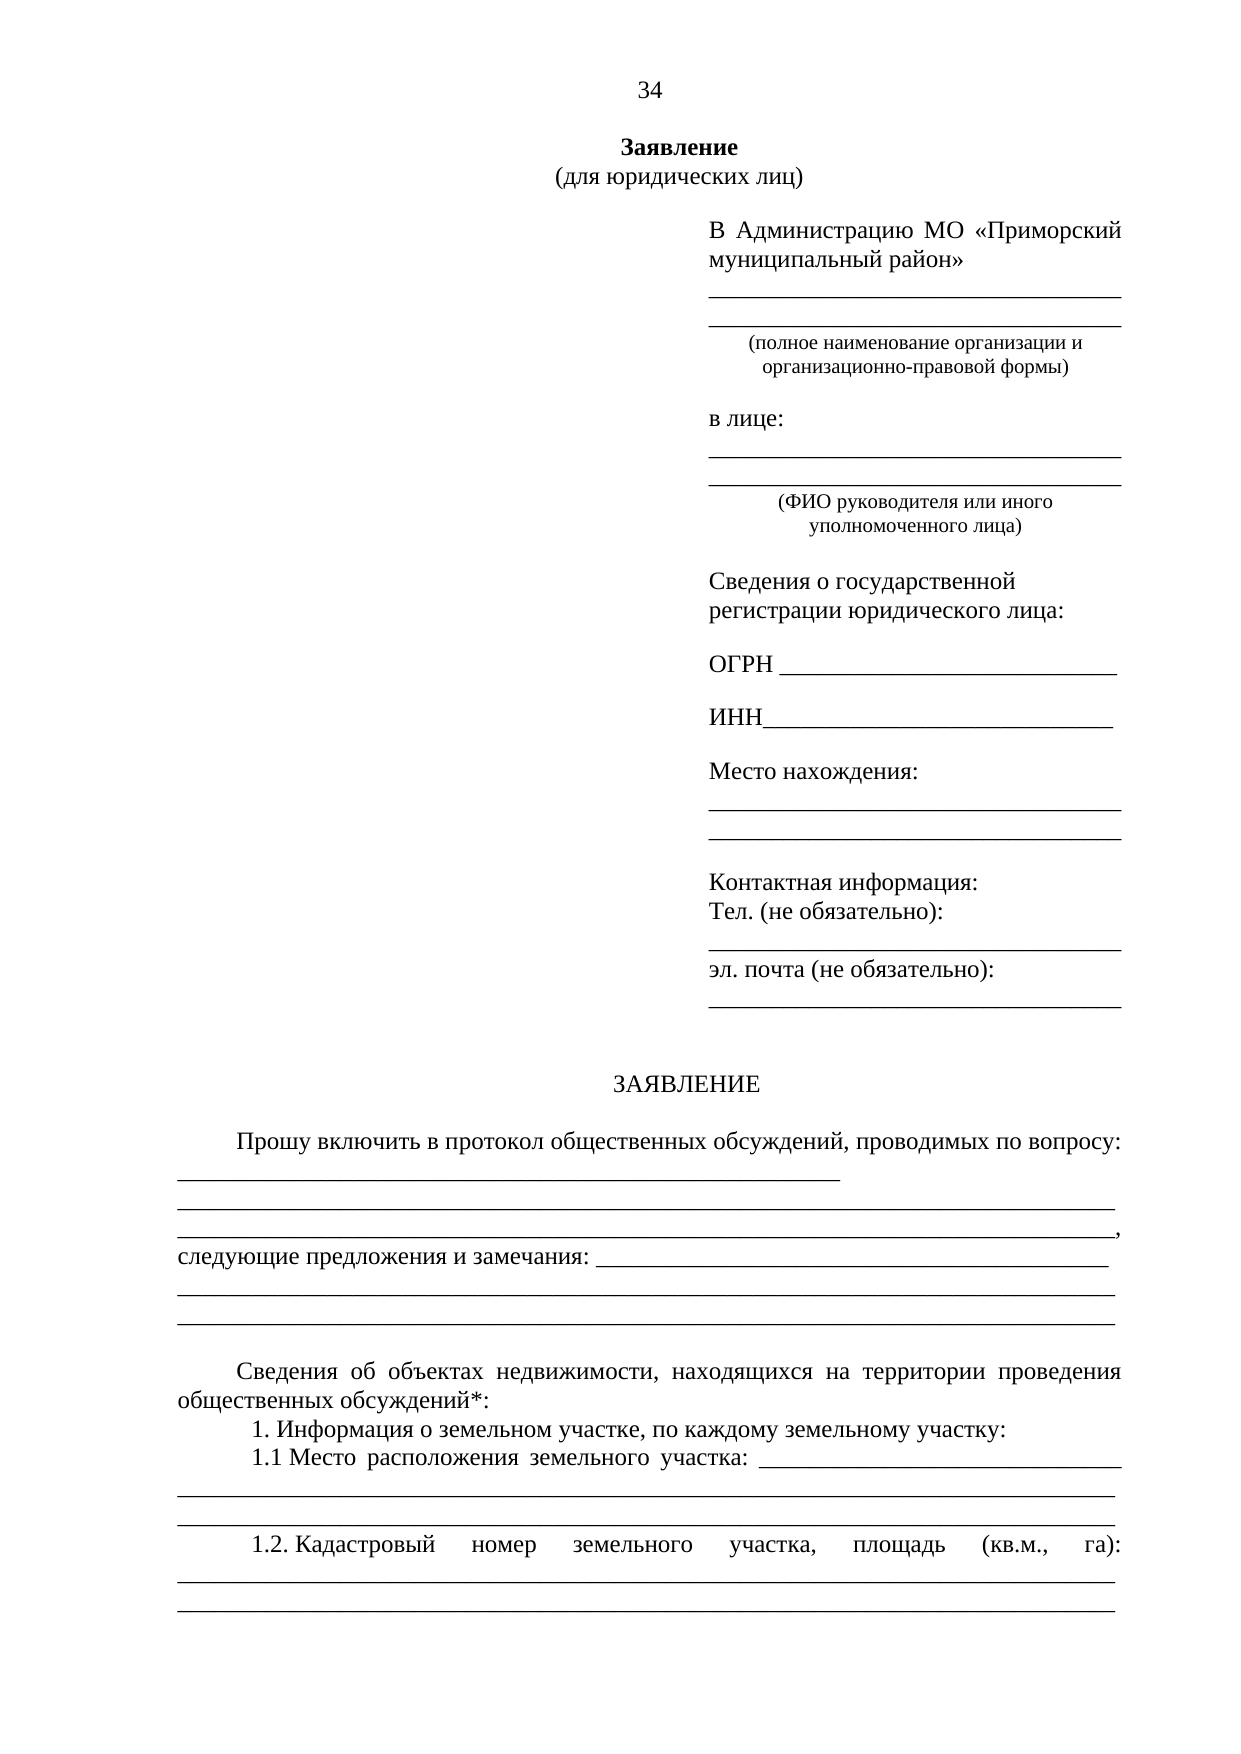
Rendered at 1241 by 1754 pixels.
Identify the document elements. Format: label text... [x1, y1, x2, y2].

text (для юридических лиц) [177, 161, 1122, 190]
text (ФИО руководителя или иного уполномоченного лица) [709, 489, 1122, 537]
text __________________________________________________________________ [709, 432, 1122, 489]
text ___________________________________________________________________________ [177, 1586, 1122, 1615]
text Прошу включить в протокол общественных обсуждений, проводимых по вопросу: _____________________________________________________ [177, 1126, 1122, 1184]
text ______________________________________________________________________________________________________________________________________________________, следующие предложения и замечания: _________________________________________ [177, 1184, 1122, 1270]
text (полное наименование организации и организационно-правовой формы) [709, 330, 1122, 378]
text В Администрацию МО «Приморский муниципальный район» [709, 215, 1122, 272]
text Заявление [177, 132, 1122, 161]
text в лице: [709, 403, 1122, 432]
text Тел. (не обязательно): _________________________________ [709, 896, 1122, 954]
text ______________________________________________________________________________________________________________________________________________________ [177, 1270, 1122, 1327]
text Сведения о государственной регистрации юридического лица: [709, 566, 1122, 624]
text Контактная информация: [709, 867, 1122, 896]
text _________________________________ [709, 814, 1122, 842]
text ЗАЯВЛЕНИЕ [177, 1069, 1122, 1097]
text 1.2. Кадастровый номер земельного участка, площадь (кв.м., га): ___________________________________________________________________________ [177, 1529, 1122, 1586]
text ИНН____________________________ [709, 702, 1122, 731]
text ОГРН ___________________________ [709, 649, 1122, 677]
text __________________________________________________________________ [709, 272, 1122, 330]
text 1. Информация о земельном участке, по каждому земельному участку: [177, 1414, 1122, 1442]
text Сведения об объектах недвижимости, находящихся на территории проведения общественных обсуждений*: [177, 1356, 1122, 1414]
text эл. почта (не обязательно): _________________________________ [709, 954, 1122, 1011]
text 1.1 Место расположения земельного участка: _____________________________ ______________________________________________________________________________________________________________________________________________________ [177, 1442, 1122, 1529]
text Место нахождения: [709, 756, 1122, 785]
text _________________________________ [709, 785, 1122, 814]
